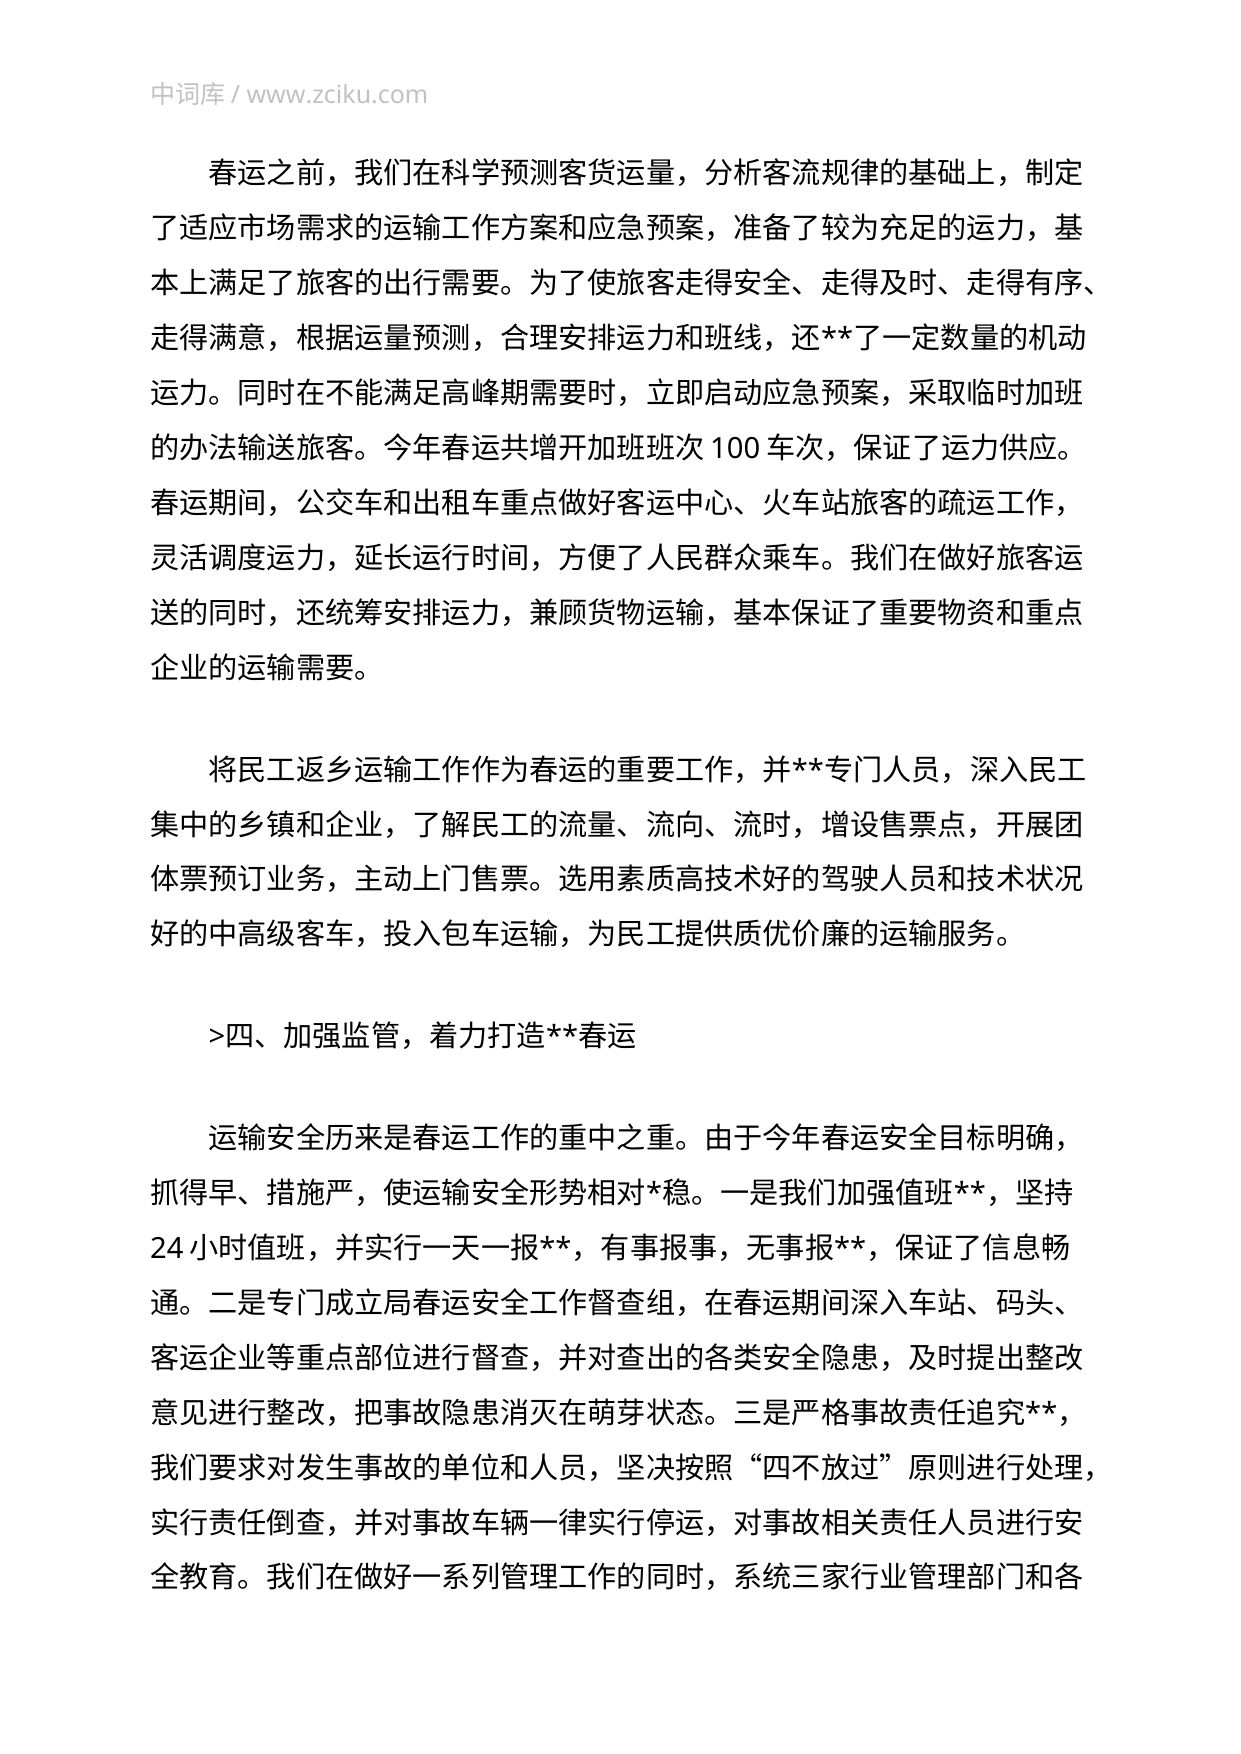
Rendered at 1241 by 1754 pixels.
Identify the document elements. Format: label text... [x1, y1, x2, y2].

text 春运之前，我们在科学预测客货运量，分析客流规律的基础上，制定了适应市场需求的运输工作方案和应急预案，准备了较为充足的运力，基本上满足了旅客的出行需要。为了使旅客走得安全、走得及时、走得有序、走得满意，根据运量预测，合理安排运力和班线，还**了一定数量的机动运力。同时在不能满足高峰期需要时，立即启动应急预案，采取临时加班的办法输送旅客。今年春运共增开加班班次100车次，保证了运力供应。春运期间，公交车和出租车重点做好客运中心、火车站旅客的疏运工作，灵活调度运力，延长运行时间，方便了人民群众乘车。我们在做好旅客运送的同时，还统筹安排运力，兼顾货物运输，基本保证了重要物资和重点企业的运输需要。 [150, 150, 1090, 687]
text >四、加强监管，着力打造**春运 [150, 1013, 1090, 1055]
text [150, 1114, 1090, 1596]
text 将民工返乡运输工作作为春运的重要工作，并**专门人员，深入民工集中的乡镇和企业，了解民工的流量、流向、流时，增设售票点，开展团体票预订业务，主动上门售票。选用素质高技术好的驾驶人员和技术状况好的中高级客车，投入包车运输，为民工提供质优价廉的运输服务。 [150, 746, 1090, 953]
